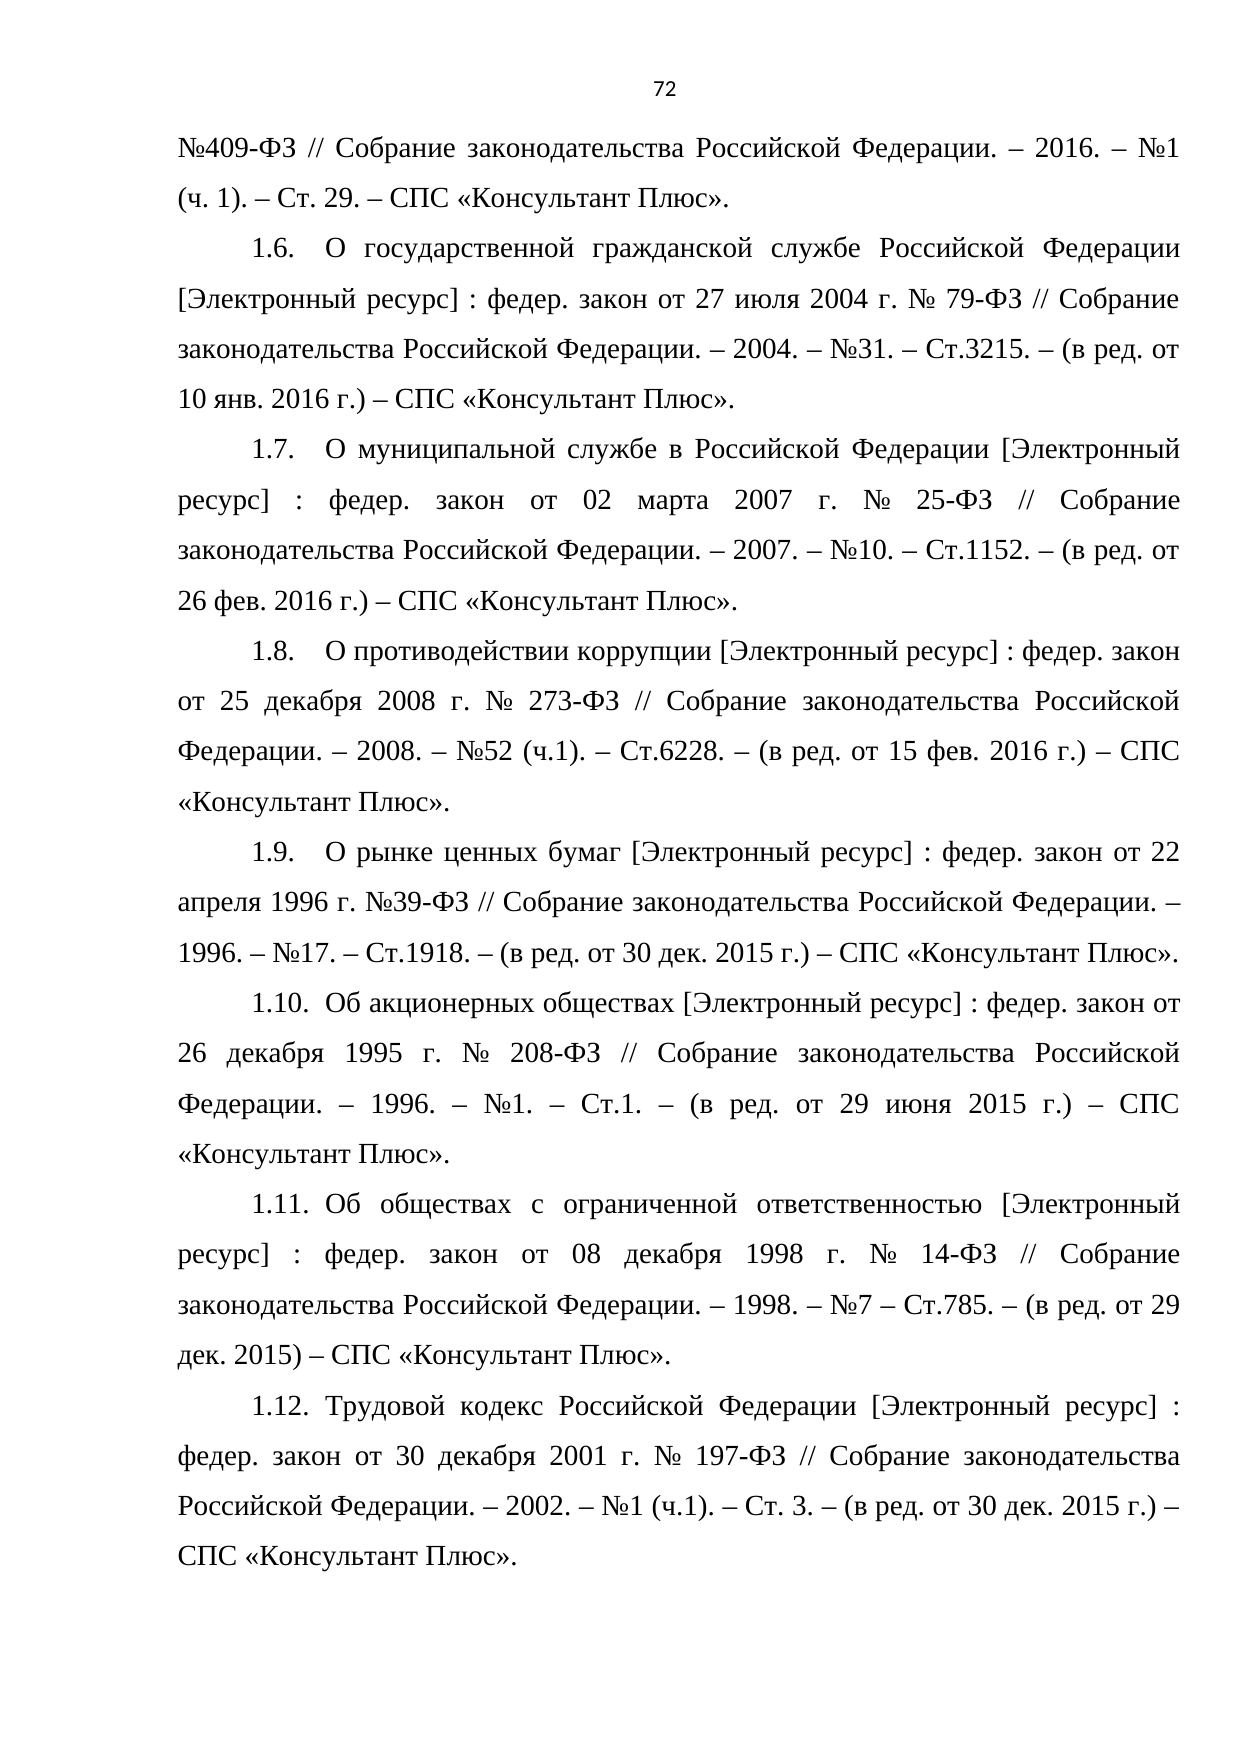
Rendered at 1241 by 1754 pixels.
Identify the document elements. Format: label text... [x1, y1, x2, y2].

list О муниципальной службе в Российской Федерации [Электронный ресурс] : федер. закон от 02 марта 2007 г. № 25-ФЗ // Собрание законодательства Российской Федерации. – 2007. – №10. – Ст.1152. – (в ред. от 26 фев. 2016 г.) – СПС «Консультант Плюс». [177, 432, 1181, 616]
list О государственной гражданской службе Российской Федерации [Электронный ресурс] : федер. закон от 27 июля 2004 г. № 79-ФЗ // Собрание законодательства Российской Федерации. – 2004. – №31. – Ст.3215. – (в ред. от 10 янв. 2016 г.) – СПС «Консультант Плюс». [177, 230, 1181, 415]
list О рынке ценных бумаг [Электронный ресурс] : федер. закон от 22 апреля 1996 г. №39-ФЗ // Собрание законодательства Российской Федерации. – 1996. – №17. – Ст.1918. – (в ред. от 30 дек. 2015 г.) – СПС «Консультант Плюс». [177, 834, 1181, 968]
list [177, 130, 1181, 214]
list О противодействии коррупции [Электронный ресурс] : федер. закон от 25 декабря 2008 г. № 273-ФЗ // Собрание законодательства Российской Федерации. – 2008. – №52 (ч.1). – Ст.6228. – (в ред. от 15 фев. 2016 г.) – СПС «Консультант Плюс». [177, 633, 1181, 817]
list Об обществах с ограниченной ответственностью [Электронный ресурс] : федер. закон от 08 декабря 1998 г. № 14-ФЗ // Собрание законодательства Российской Федерации. – 1998. – №7 – Ст.785. – (в ред. от 29 дек. 2015) – СПС «Консультант Плюс». [177, 1186, 1181, 1371]
list Трудовой кодекс Российской Федерации [Электронный ресурс] : федер. закон от 30 декабря 2001 г. № 197-ФЗ // Собрание законодательства Российской Федерации. – 2002. – №1 (ч.1). – Ст. 3. – (в ред. от 30 дек. 2015 г.) – СПС «Консультант Плюс». [177, 1388, 1181, 1572]
list Об акционерных обществах [Электронный ресурс] : федер. закон от 26 декабря 1995 г. № 208-ФЗ // Собрание законодательства Российской Федерации. – 1996. – №1. – Ст.1. – (в ред. от 29 июня 2015 г.) – СПС «Консультант Плюс». [177, 985, 1181, 1169]
